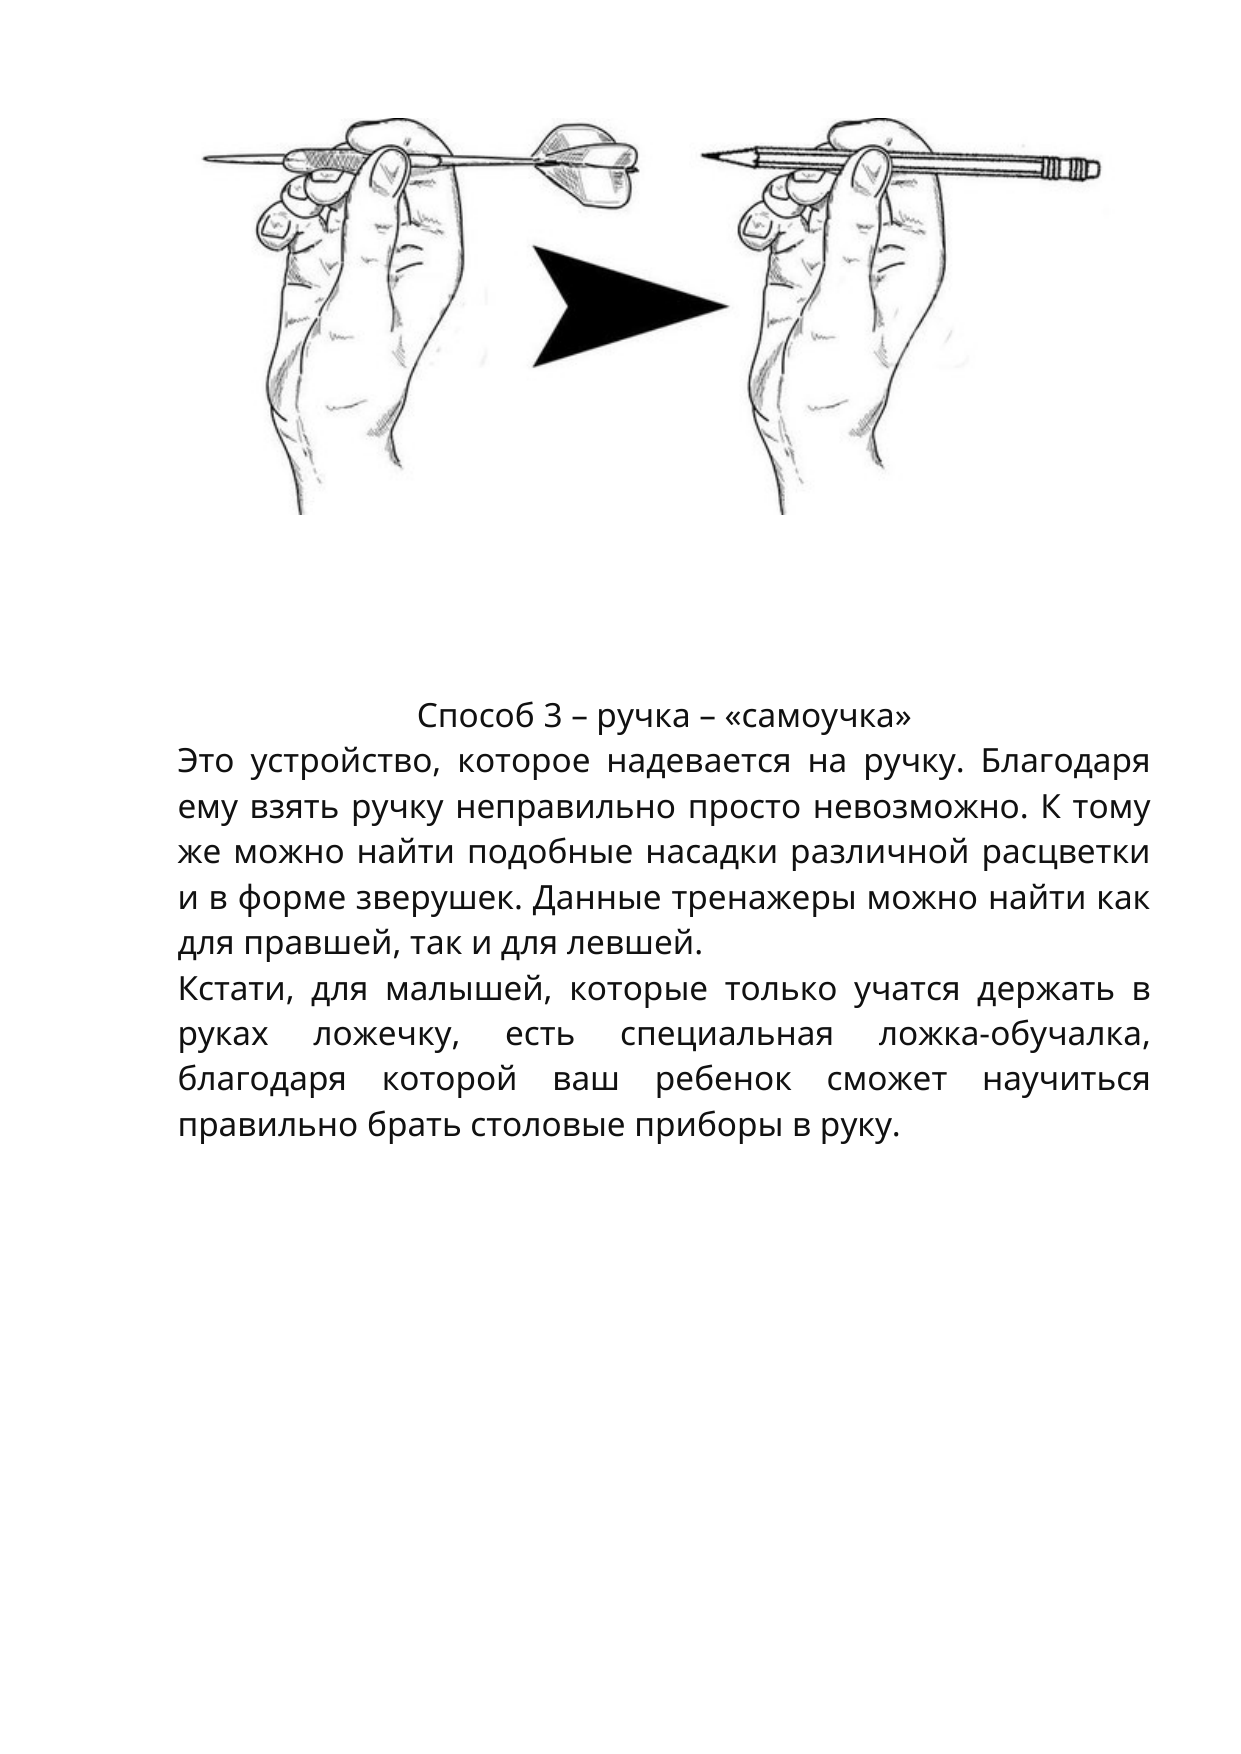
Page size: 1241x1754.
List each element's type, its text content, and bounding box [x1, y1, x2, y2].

text Это устройство, которое надевается на ручку. Благодаря ему взять ручку неправильно просто невозможно. К тому же можно найти подобные насадки различной расцветки и в форме зверушек. Данные тренажеры можно найти как для правшей, так и для левшей. [177, 737, 1152, 964]
picture [177, 118, 1121, 515]
text Кстати, для малышей, которые только учатся держать в руках ложечку, есть специальная ложка-обучалка, благодаря которой ваш ребенок сможет научиться правильно брать столовые приборы в руку. [177, 964, 1152, 1146]
text Способ 3 – ручка – «самоучка» [177, 692, 1152, 737]
